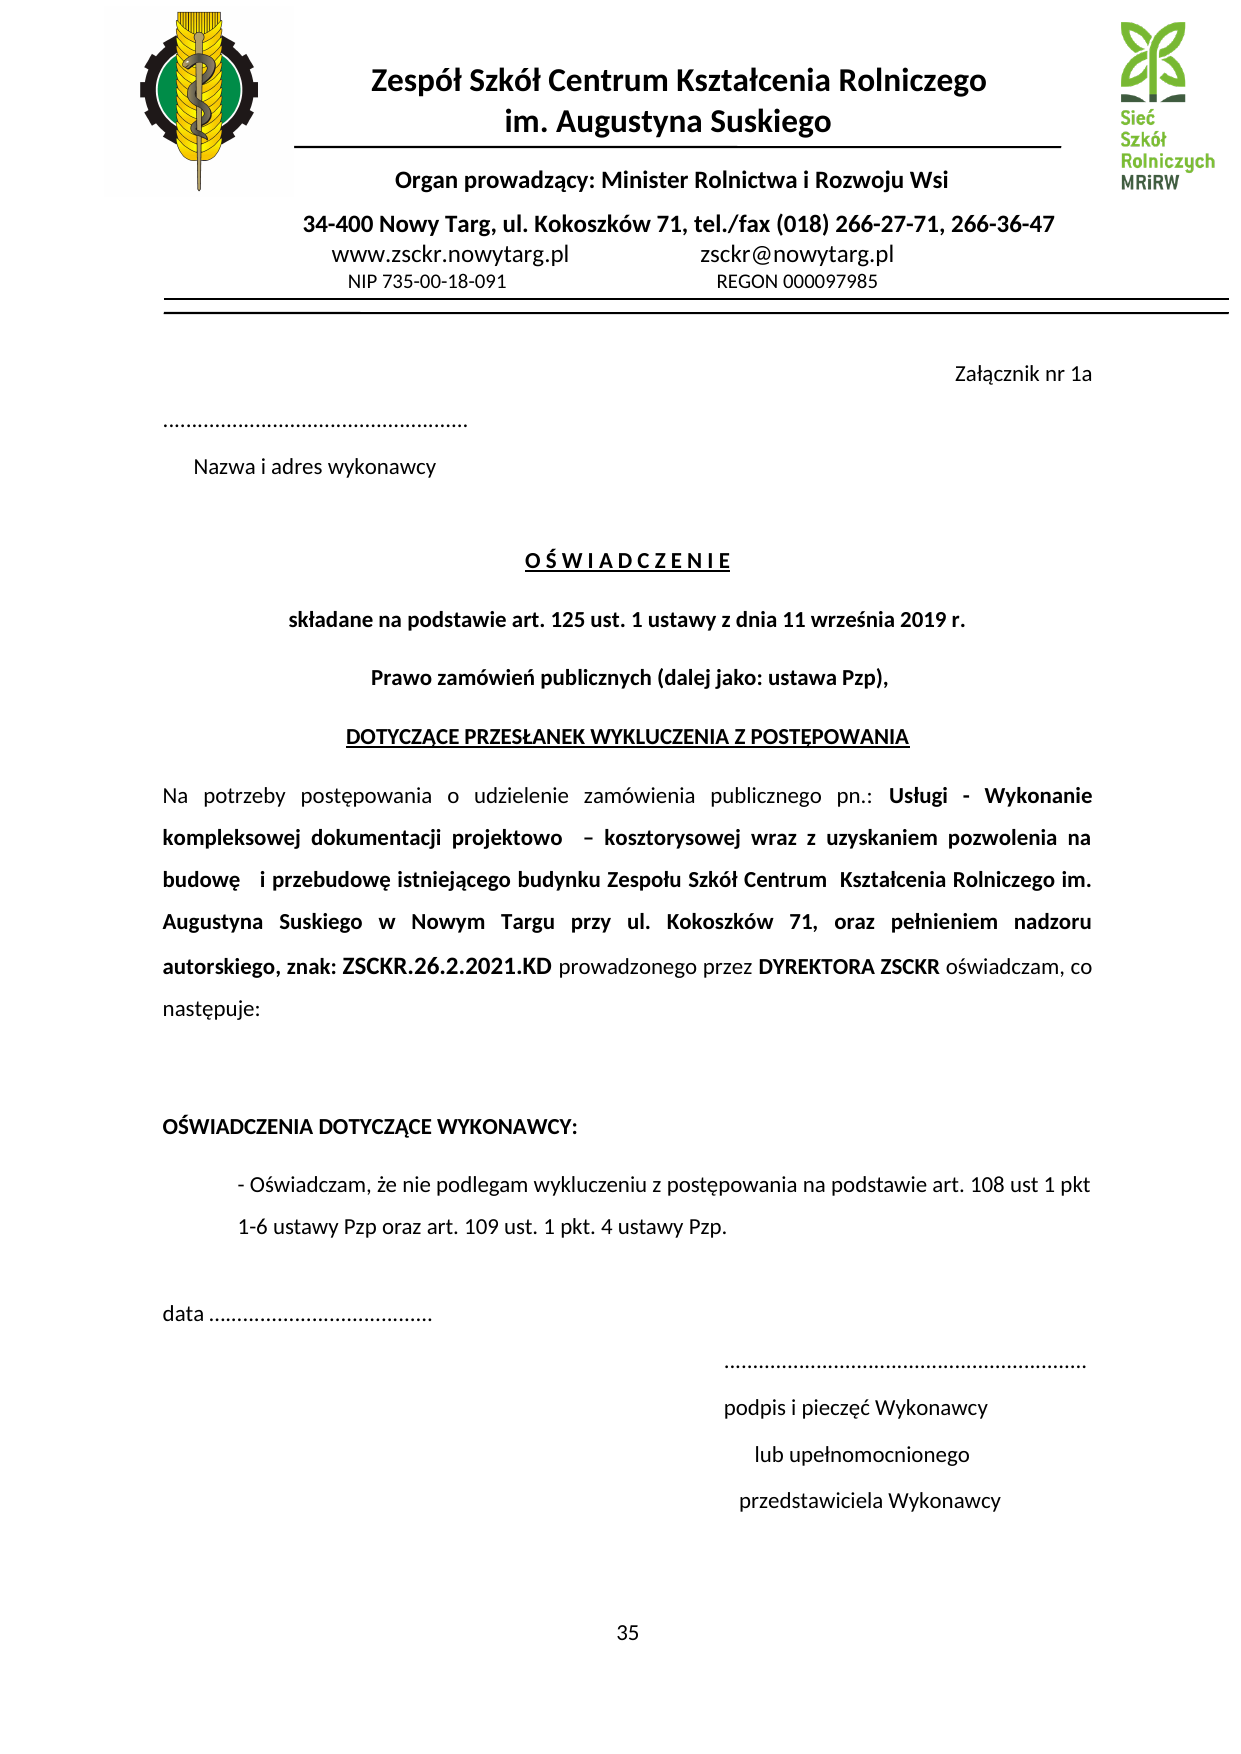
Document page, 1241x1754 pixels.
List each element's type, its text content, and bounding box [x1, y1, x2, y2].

text OŚWIADCZENIA DOTYCZĄCE WYKONAWCY: [162, 1112, 1093, 1140]
text ..................................................... [162, 406, 1093, 434]
text data ….................................... [162, 1299, 1093, 1327]
text Na potrzeby postępowania o udzielenie zamówienia publicznego pn.: Usługi - Wykonanie kompleksowej dokumentacji projektowo – kosztorysowej wraz z uzyskaniem pozwolenia na budowę i przebudowę istniejącego budynku Zespołu Szkół Centrum Kształcenia Rolniczego im. Augustyna Suskiego w Nowym Targu przy ul. Kokoszków 71, oraz pełnieniem nadzoru autorskiego, znak: ZSCKR.26.2.2021.KD prowadzonego przez DYREKTORA ZSCKR oświadczam, co następuje: [162, 781, 1093, 1022]
text - Oświadczam, że nie podlegam wykluczeniu z postępowania na podstawie art. 108 ust 1 pkt 1-6 ustawy Pzp oraz art. 109 ust. 1 pkt. 4 ustawy Pzp. [237, 1170, 1093, 1240]
text Prawo zamówień publicznych (dalej jako: ustawa Pzp), [162, 663, 1093, 692]
text podpis i pieczęć Wykonawcy [723, 1393, 1093, 1421]
picture [103, 6, 295, 197]
text lub upełnomocnionego [723, 1440, 1093, 1468]
text Załącznik nr 1a [162, 359, 1093, 387]
text O Ś W I A D C Z E N I E [162, 546, 1093, 574]
text ............................................................... [723, 1346, 1093, 1374]
text składane na podstawie art. 125 ust. 1 ustawy z dnia 11 września 2019 r. [162, 605, 1093, 633]
picture [1105, 6, 1229, 204]
text przedstawiciela Wykonawcy [723, 1487, 1093, 1514]
text Nazwa i adres wykonawcy [162, 452, 1093, 481]
text DOTYCZĄCE PRZESŁANEK WYKLUCZENIA Z POSTĘPOWANIA [162, 722, 1093, 750]
